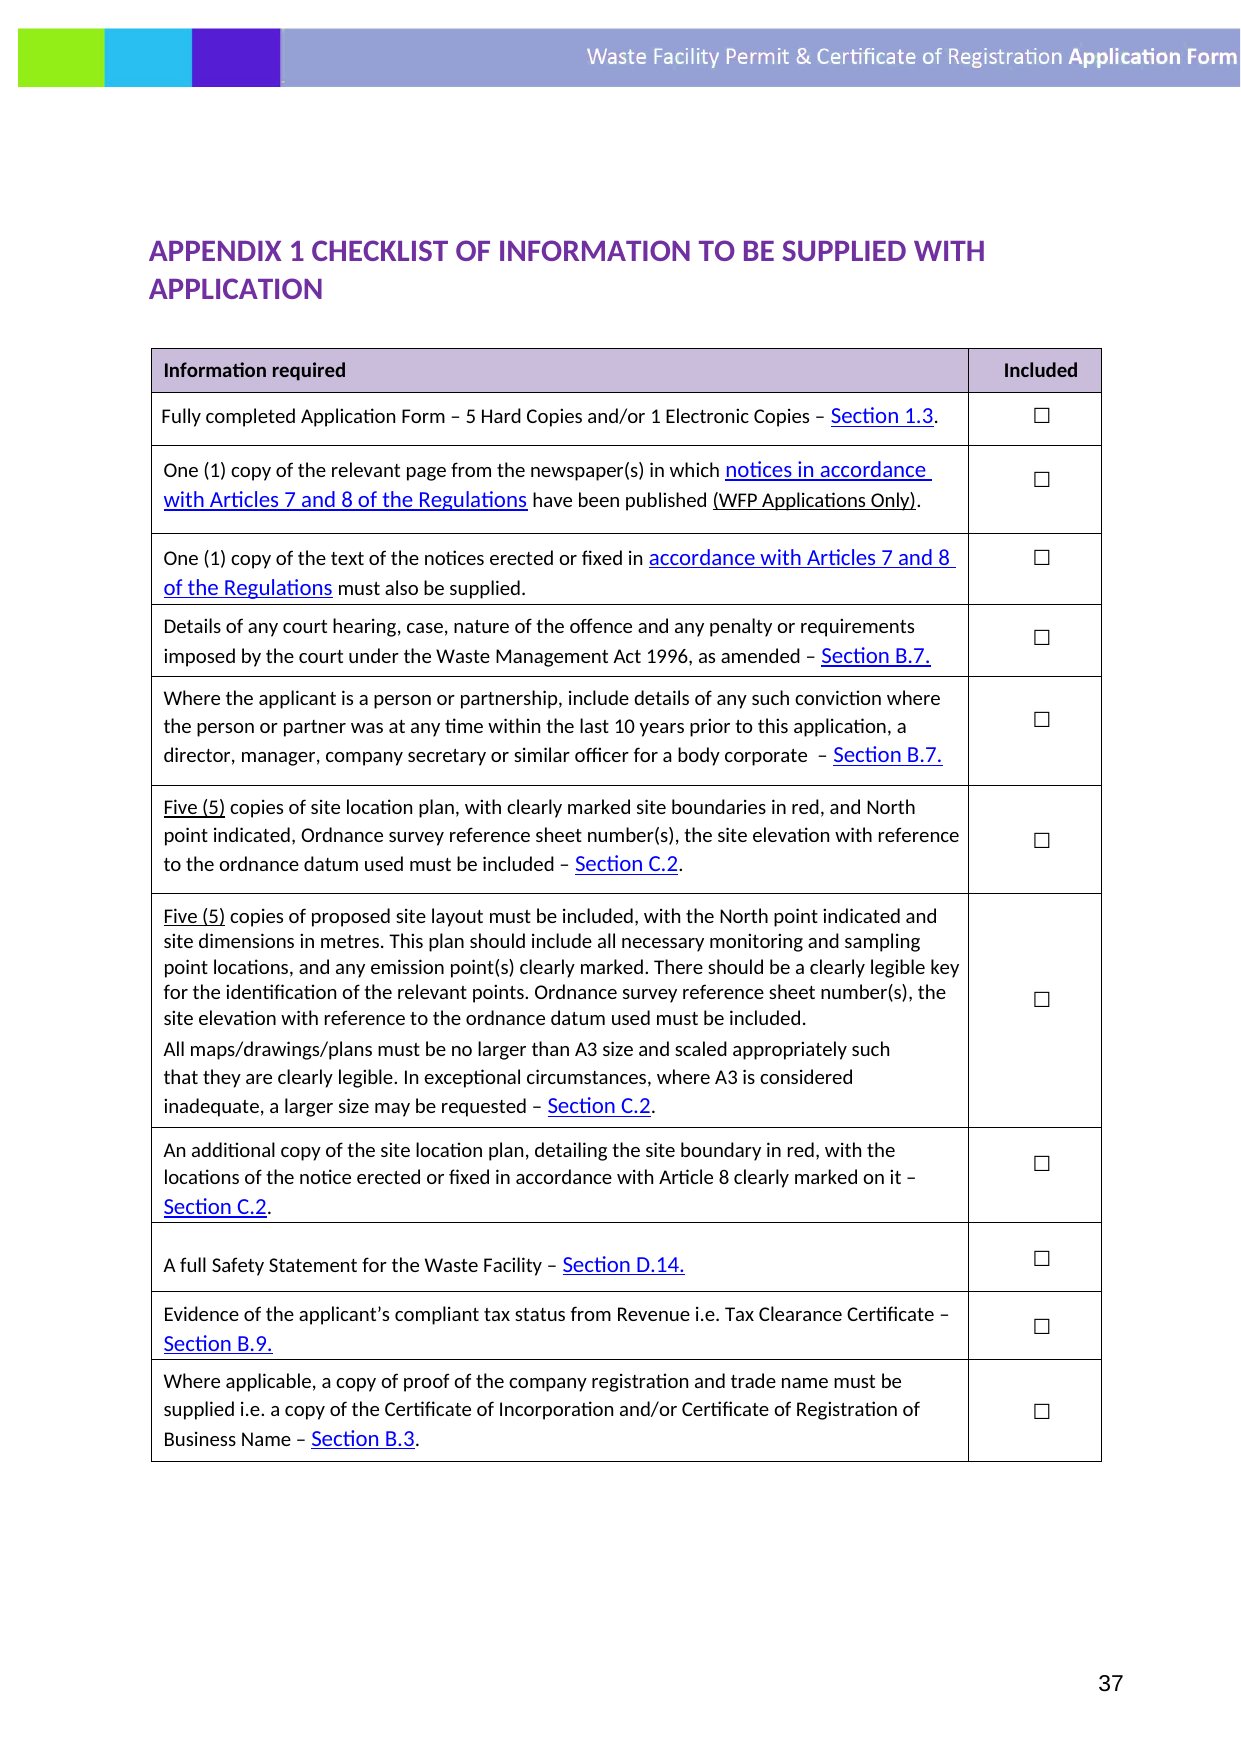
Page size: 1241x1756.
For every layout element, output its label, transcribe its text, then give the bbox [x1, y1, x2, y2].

table_cell Evidence of the applicant’s compliant tax status from Revenue i.e. Tax Clearance Certificate – Section B.9. [152, 1292, 968, 1359]
table_cell Details of any court hearing, case, nature of the offence and any penalty or requirements imposed by the court under the Waste Management Act 1996, as amended – Section B.7. [152, 605, 968, 676]
table_cell [969, 393, 1101, 445]
table_cell [969, 1223, 1101, 1291]
table_cell One (1) copy of the relevant page from the newspaper(s) in which notices in accordance with Articles 7 and 8 of the Regulations have been published (WFP Applications Only). [152, 446, 968, 533]
table_cell Five (5) copies of site location plan, with clearly marked site boundaries in red, and North point indicated, Ordnance survey reference sheet number(s), the site elevation with reference to the ordnance datum used must be included – Section C.2. [152, 786, 968, 893]
table_cell [969, 786, 1101, 893]
table_cell [969, 1360, 1101, 1461]
table_cell An additional copy of the site location plan, detailing the site boundary in red, with the locations of the notice erected or fixed in accordance with Article 8 clearly marked on it –Section C.2. [152, 1128, 968, 1222]
table_cell [969, 605, 1101, 676]
table_cell [969, 1292, 1101, 1359]
table_header Information required [152, 349, 968, 392]
table_cell Fully completed Application Form – 5 Hard Copies and/or 1 Electronic Copies – Section 1.3. [152, 393, 968, 445]
picture [18, 5, 1241, 104]
table_cell [969, 894, 1101, 1127]
table_cell [969, 1128, 1101, 1222]
table_header Included [969, 349, 1101, 392]
table_cell Five (5) copies of proposed site layout must be included, with the North point indicated and site dimensions in metres. This plan should include all necessary monitoring and sampling point locations, and any emission point(s) clearly marked. There should be a clearly legible key for the identification of the relevant points. Ordnance survey reference sheet number(s), the site elevation with reference to the ordnance datum used must be included. All maps/drawings/plans must be no larger than A3 size and scaled appropriately such that they are clearly legible. In exceptional circumstances, where A3 is considered inadequate, a larger size may be requested – Section C.2. [152, 894, 968, 1127]
table_cell [969, 534, 1101, 604]
table_cell [969, 677, 1101, 785]
table_cell Where the applicant is a person or partnership, include details of any such conviction where the person or partner was at any time within the last 10 years prior to this application, a director, manager, company secretary or similar officer for a body corporate – Section B.7. [152, 677, 968, 785]
table_cell One (1) copy of the text of the notices erected or fixed in accordance with Articles 7 and 8 of the Regulations must also be supplied. [152, 534, 968, 604]
table_cell A full Safety Statement for the Waste Facility – Section D.14. [152, 1223, 968, 1291]
table_cell [969, 446, 1101, 533]
table_cell Where applicable, a copy of proof of the company registration and trade name must be supplied i.e. a copy of the Certificate of Incorporation and/or Certificate of Registration of Business Name – Section B.3. [152, 1360, 968, 1461]
subtitle APPENDIX 1 CHECKLIST OF INFORMATION TO BE SUPPLIED WITH APPLICATION [148, 231, 1123, 307]
